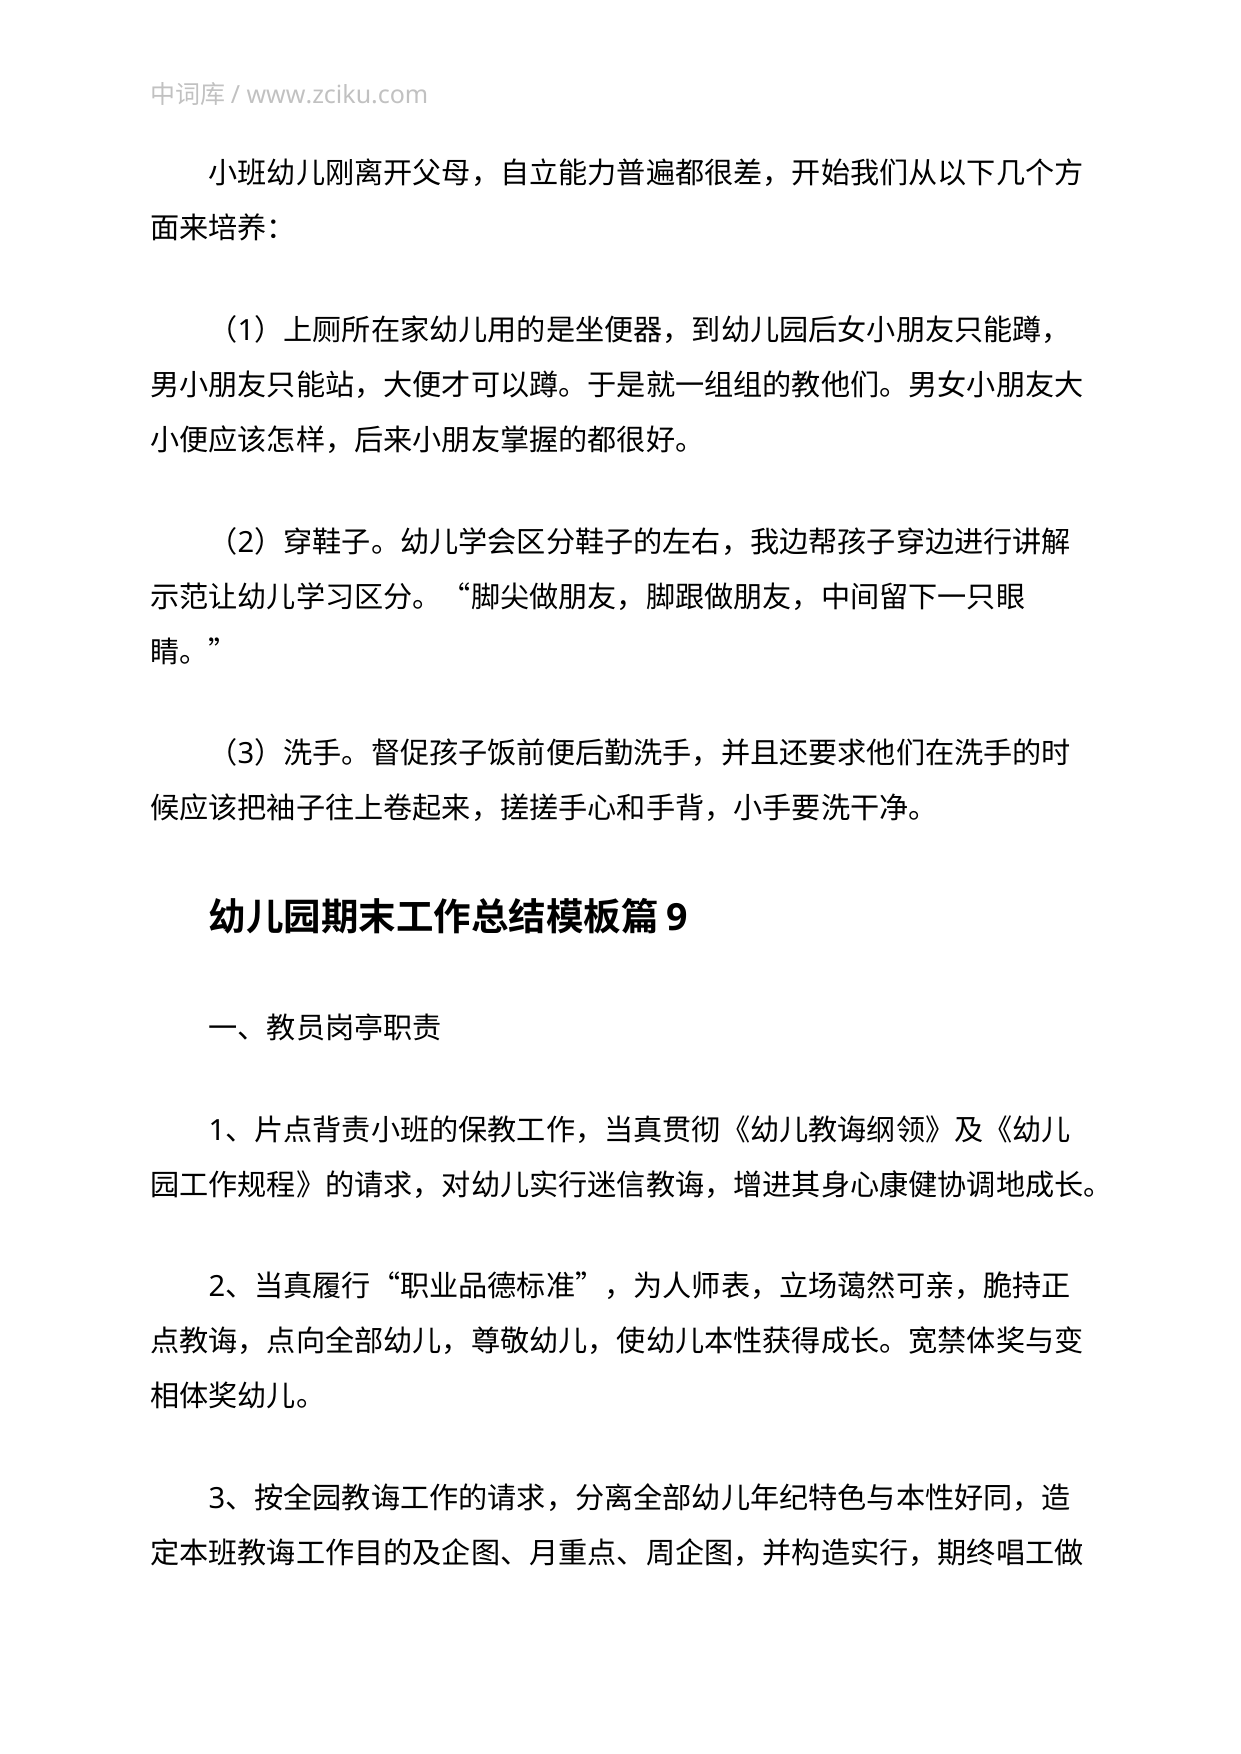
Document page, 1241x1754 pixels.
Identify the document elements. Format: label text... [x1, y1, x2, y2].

text （3）洗手。督促孩子饭前便后勤洗手，并且还要求他们在洗手的时候应该把袖子往上卷起来，搓搓手心和手背，小手要洗干净。 [150, 730, 1090, 827]
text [150, 1474, 1090, 1572]
text 幼儿园期末工作总结模板篇9 [150, 887, 1090, 941]
text （1）上厕所在家幼儿用的是坐便器，到幼儿园后女小朋友只能蹲，男小朋友只能站，大便才可以蹲。于是就一组组的教他们。男女小朋友大小便应该怎样，后来小朋友掌握的都很好。 [150, 307, 1090, 459]
text 2、当真履行“职业品德标准”，为人师表，立场蔼然可亲，脆持正点教诲，点向全部幼儿，尊敬幼儿，使幼儿本性获得成长。宽禁体奖与变相体奖幼儿。 [150, 1263, 1090, 1415]
text （2）穿鞋子。幼儿学会区分鞋子的左右，我边帮孩子穿边进行讲解示范让幼儿学习区分。“脚尖做朋友，脚跟做朋友，中间留下一只眼睛。” [150, 518, 1090, 671]
text 小班幼儿刚离开父母，自立能力普遍都很差，开始我们从以下几个方面来培养： [150, 150, 1090, 247]
text 一、教员岗亭职责 [150, 1004, 1090, 1047]
text 1、片点背责小班的保教工作，当真贯彻《幼儿教诲纲领》及《幼儿园工作规程》的请求，对幼儿实行迷信教诲，增进其身心康健协调地成长。 [150, 1106, 1090, 1203]
